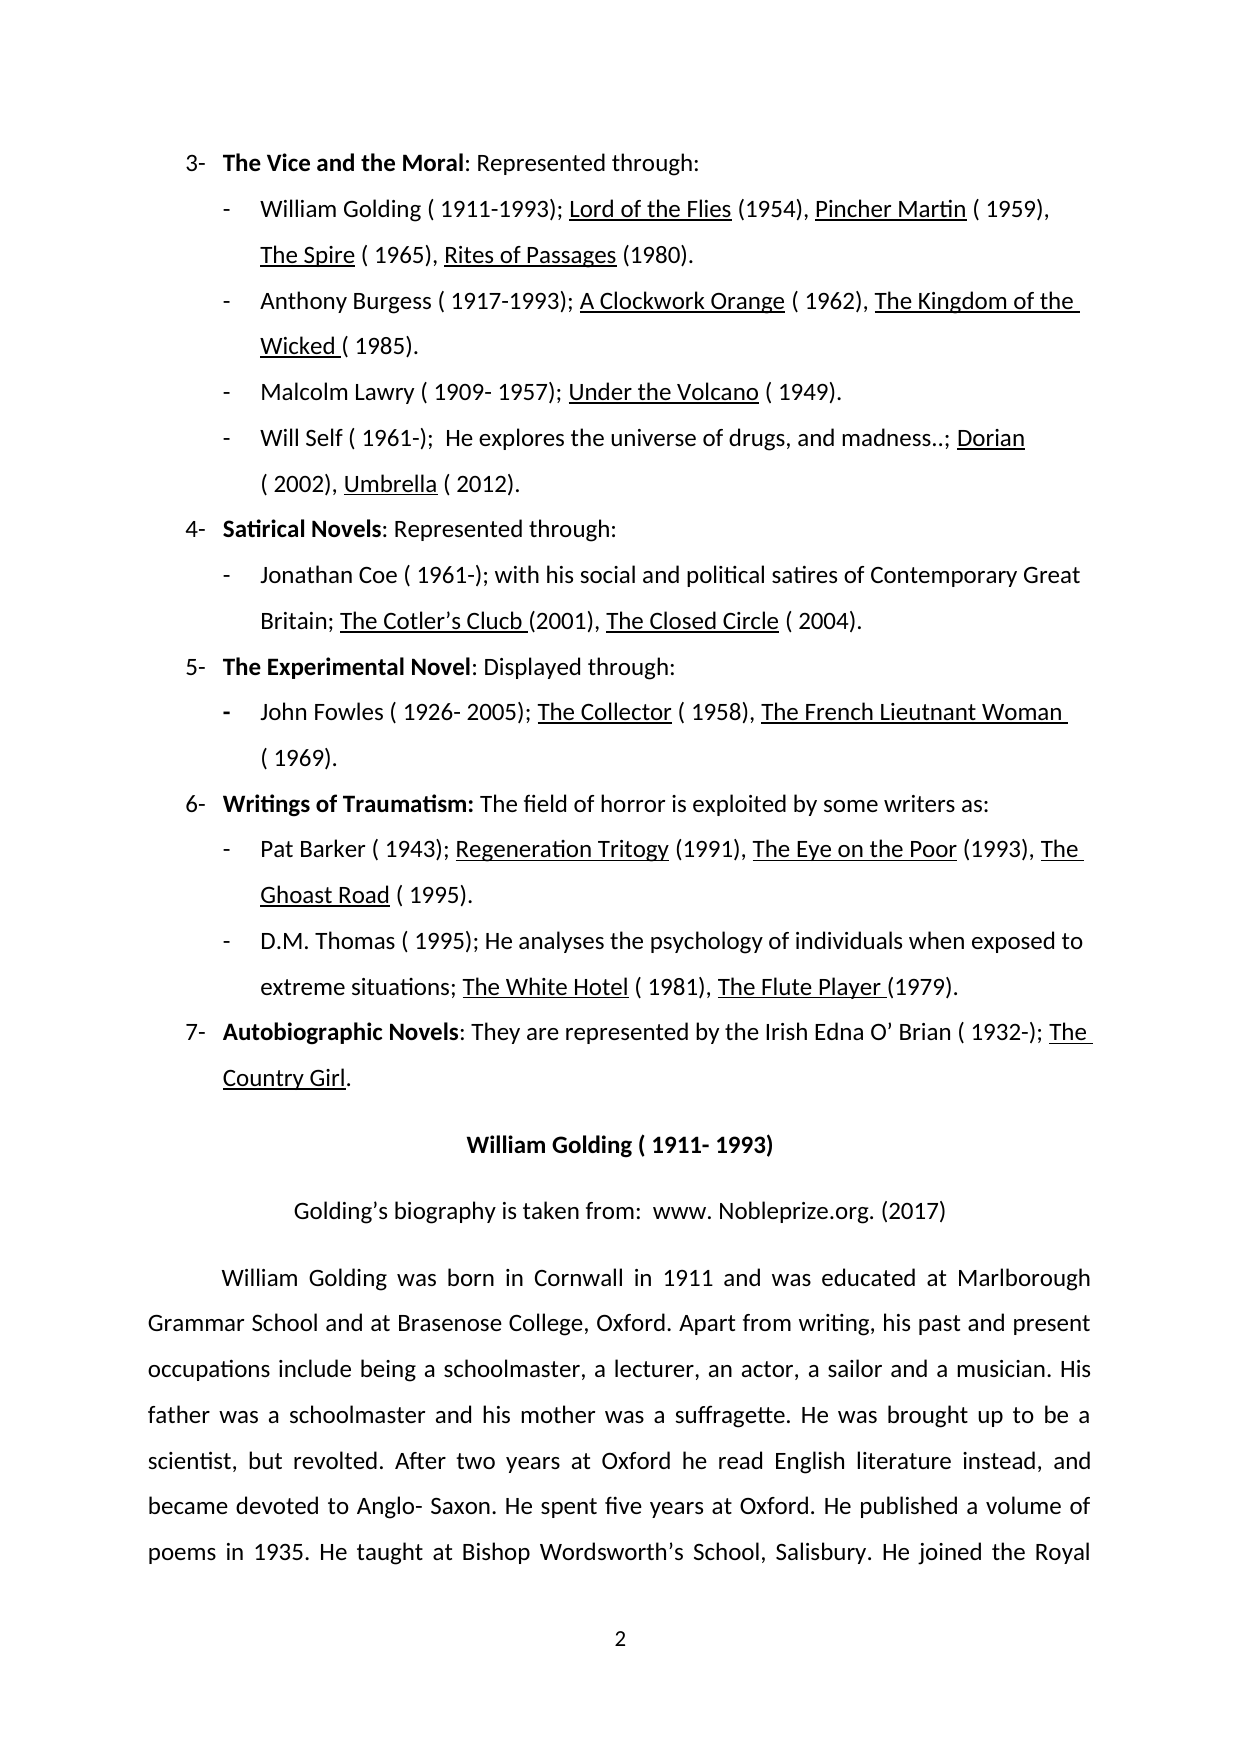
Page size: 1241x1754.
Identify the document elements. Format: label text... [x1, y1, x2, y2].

list Writings of Traumatism: The field of horror is exploited by some writers as: [185, 788, 1093, 818]
list Malcolm Lawry ( 1909- 1957); Under the Volcano ( 1949). [223, 376, 1093, 407]
list The Vice and the Moral: Represented through: [185, 148, 1093, 178]
text William Golding ( 1911- 1993) [148, 1129, 1093, 1159]
list D.M. Thomas ( 1995); He analyses the psychology of individuals when exposed to extreme situations; The White Hotel ( 1981), The Flute Player (1979). [223, 925, 1093, 1001]
list William Golding ( 1911-1993); Lord of the Flies (1954), Pincher Martin ( 1959), The Spire ( 1965), Rites of Passages (1980). [223, 193, 1093, 269]
text Golding’s biography is taken from: www. Nobleprize.org. (2017) [148, 1195, 1093, 1226]
list Anthony Burgess ( 1917-1993); A Clockwork Orange ( 1962), The Kingdom of the Wicked ( 1985). [223, 285, 1093, 361]
list John Fowles ( 1926- 2005); The Collector ( 1958), The French Lieutnant Woman ( 1969). [223, 696, 1093, 773]
list Pat Barker ( 1943); Regeneration Tritogy (1991), The Eye on the Poor (1993), The Ghoast Road ( 1995). [223, 833, 1093, 910]
list Jonathan Coe ( 1961-); with his social and political satires of Contemporary Great Britain; The Cotler’s Clucb (2001), The Closed Circle ( 2004). [223, 559, 1093, 635]
list The Experimental Novel: Displayed through: [185, 651, 1093, 681]
list Will Self ( 1961-); He explores the universe of drugs, and madness..; Dorian ( 2002), Umbrella ( 2012). [223, 422, 1093, 498]
list Satirical Novels: Represented through: [185, 513, 1093, 544]
list Autobiographic Novels: They are represented by the Irish Edna O’ Brian ( 1932-); The Country Girl. [185, 1016, 1093, 1093]
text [148, 1262, 1093, 1567]
